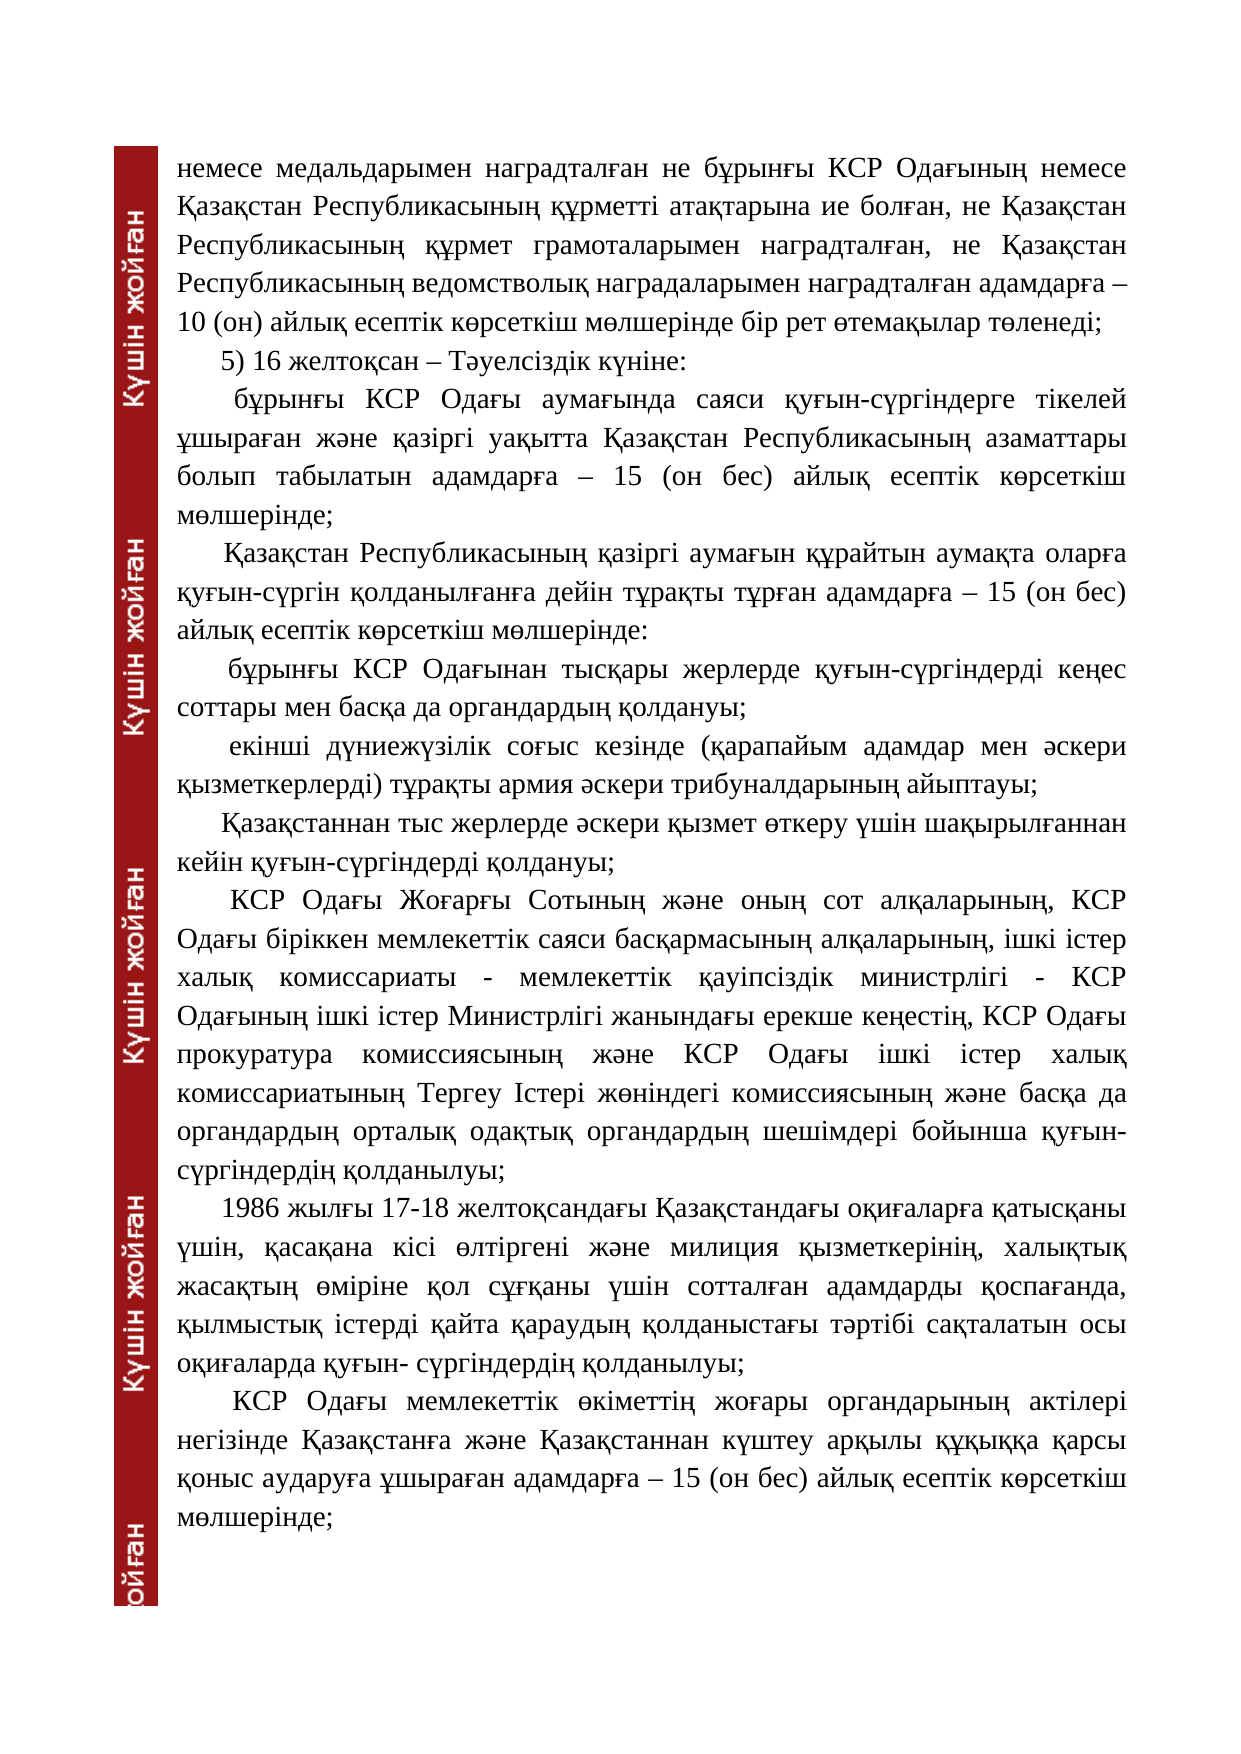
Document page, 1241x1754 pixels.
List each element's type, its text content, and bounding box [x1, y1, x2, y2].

picture [114, 1186, 158, 1191]
picture [114, 146, 158, 150]
text КСР Одағы Жоғарғы Сотының және оның сот алқаларының, КСР Одағы біріккен мемлекеттік саяси басқармасының алқаларының, ішкі істер халық комиссариаты - мемлекеттік қауіпсіздік министрлігі - КСР Одағының ішкі істер Министрлігі жанындағы ерекше кеңестің, КСР Одағы прокуратура комиссиясының және КСР Одағы ішкі істер халық комиссариатының Тергеу Істері жөніндегі комиссиясының және басқа да органдардың орталық одақтық органдардың шешімдері бойынша қуғын-сүргіндердің қолданылуы; [112, 882, 1128, 1186]
text 5) 16 желтоқсан – Тәуелсіздік күніне: [112, 343, 1128, 376]
picture [114, 376, 158, 381]
picture [114, 800, 158, 805]
text екінші дүниежүзілік соғыс кезінде (қарапайым адамдар мен әскери қызметкерлерді) тұрақты армия әскери трибуналдарының айыптауы; [112, 728, 1128, 800]
picture [114, 1378, 158, 1383]
text 1986 жылғы 17-18 желтоқсандағы Қазақстандағы оқиғаларға қатысқаны үшін, қасақана кісі өлтіргені және милиция қызметкерінің, халықтық жасақтың өміріне қол сұғқаны үшін сотталған адамдарды қоспағанда, қылмыстық істерді қайта қараудың қолданыстағы тәртібі сақталатын осы оқиғаларда қуғын- сүргіндердің қолданылуы; [112, 1191, 1128, 1378]
picture [114, 338, 158, 343]
picture [114, 1532, 158, 1606]
text бұрынғы КСР Одағы аумағында саяси қуғын-сүргіндерге тікелей ұшыраған және қазіргі уақытта Қазақстан Республикасының азаматтары болып табылатын адамдарға – 15 (он бес) айлық есептік көрсеткіш мөлшерінде; [112, 381, 1128, 530]
picture [114, 530, 158, 535]
text бұрынғы КСР Одағынан тысқары жерлерде қуғын-сүргіндерді кеңес соттары мен басқа да органдардың қолдануы; [112, 651, 1128, 723]
picture [114, 877, 158, 882]
text КСР Одағы мемлекеттік өкіметтің жоғары органдарының актілері негізінде Қазақстанға және Қазақстаннан күштеу арқылы құқыққа қарсы қоныс аударуға ұшыраған адамдарға – 15 (он бес) айлық есептік көрсеткіш мөлшерінде; [112, 1383, 1128, 1532]
picture [114, 646, 158, 651]
text Қазақстан Республикасының қазіргі аумағын құрайтын аумақта оларға қуғын-сүргін қолданылғанға дейін тұрақты тұрған адамдарға – 15 (он бес) айлық есептік көрсеткіш мөлшерінде: [112, 535, 1128, 646]
picture [114, 723, 158, 728]
text Қазақстаннан тыс жерлерде әскери қызмет өткеру үшін шақырылғаннан кейін қуғын-сүргіндерді қолдануы; [112, 805, 1128, 877]
